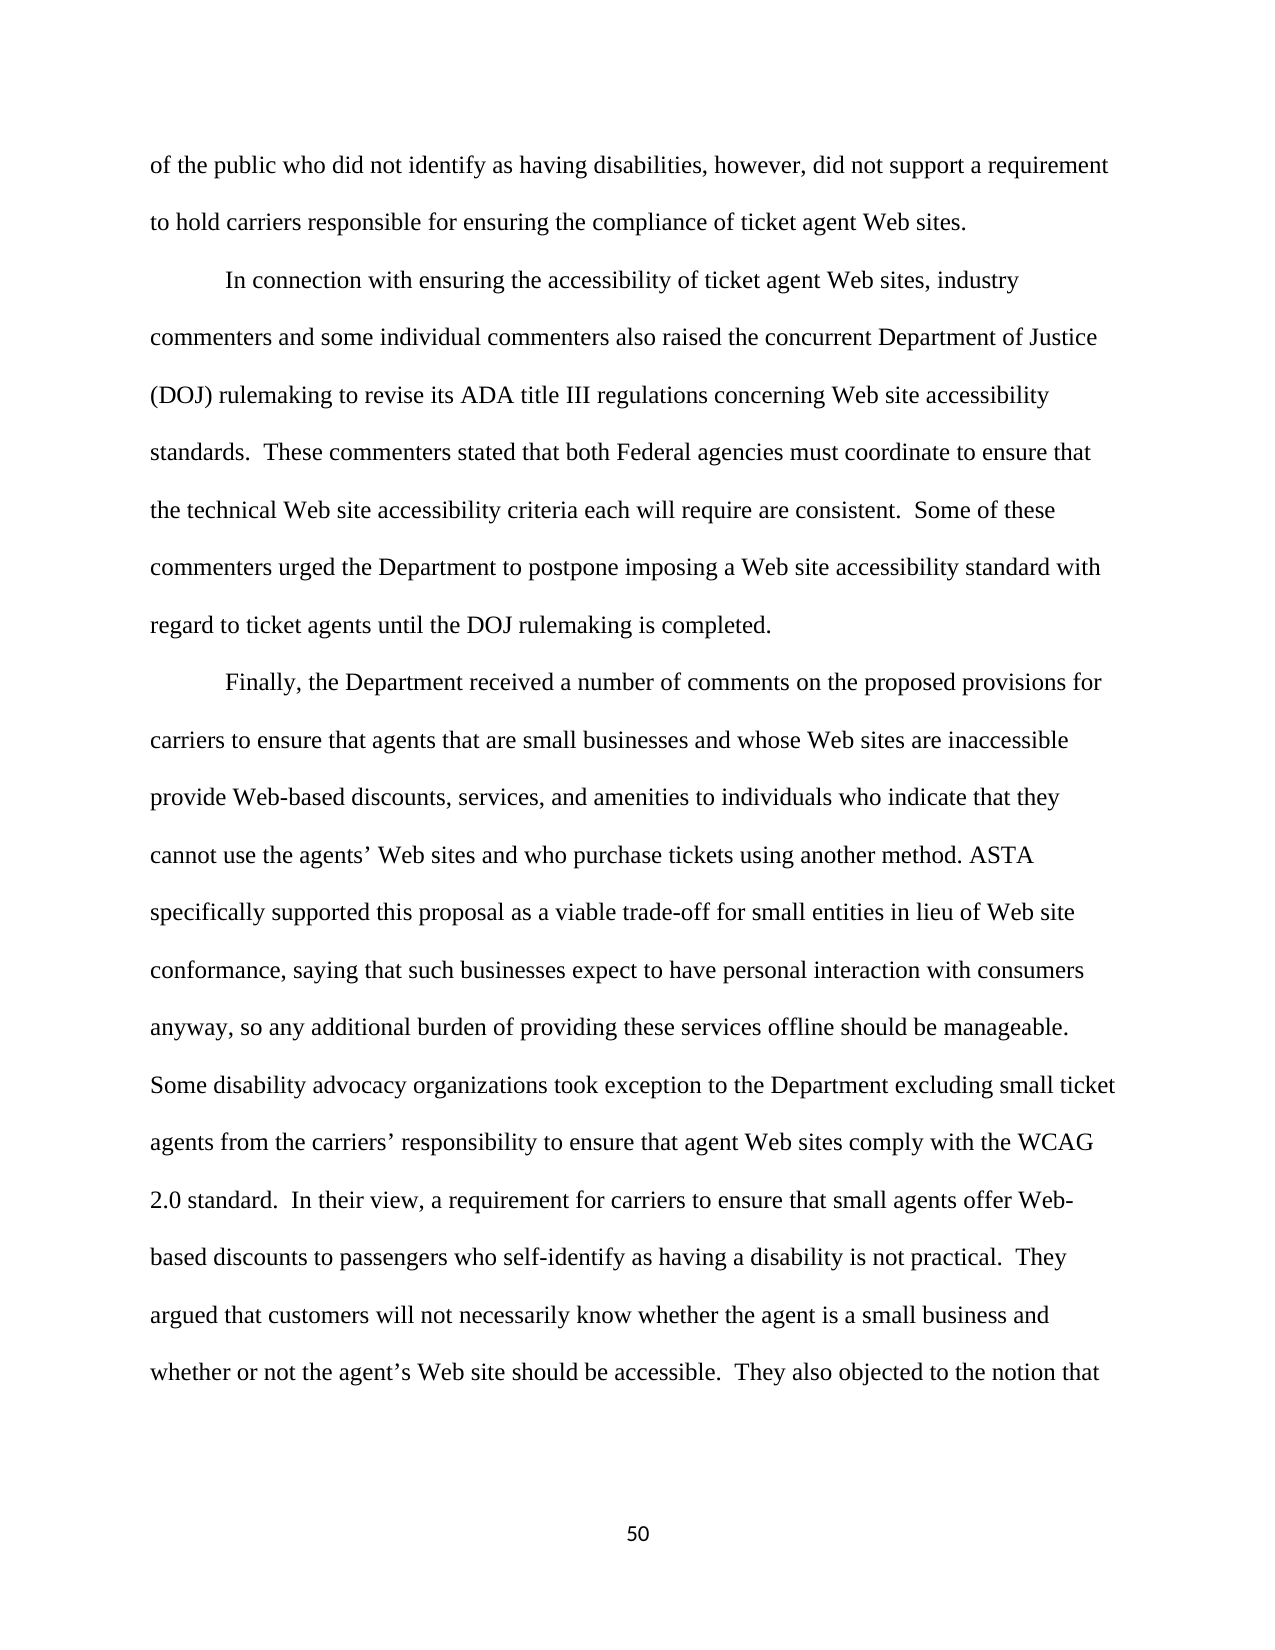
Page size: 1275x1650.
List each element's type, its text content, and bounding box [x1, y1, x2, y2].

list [150, 667, 1125, 1386]
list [150, 150, 1125, 236]
list In connection with ensuring the accessibility of ticket agent Web sites, industry commenters and some individual commenters also raised the concurrent Department of Justice (DOJ) rulemaking to revise its ADA title III regulations concerning Web site accessibility standards. These commenters stated that both Federal agencies must coordinate to ensure that the technical Web site accessibility criteria each will require are consistent. Some of these commenters urged the Department to postpone imposing a Web site accessibility standard with regard to ticket agents until the DOJ rulemaking is completed. [150, 265, 1125, 639]
